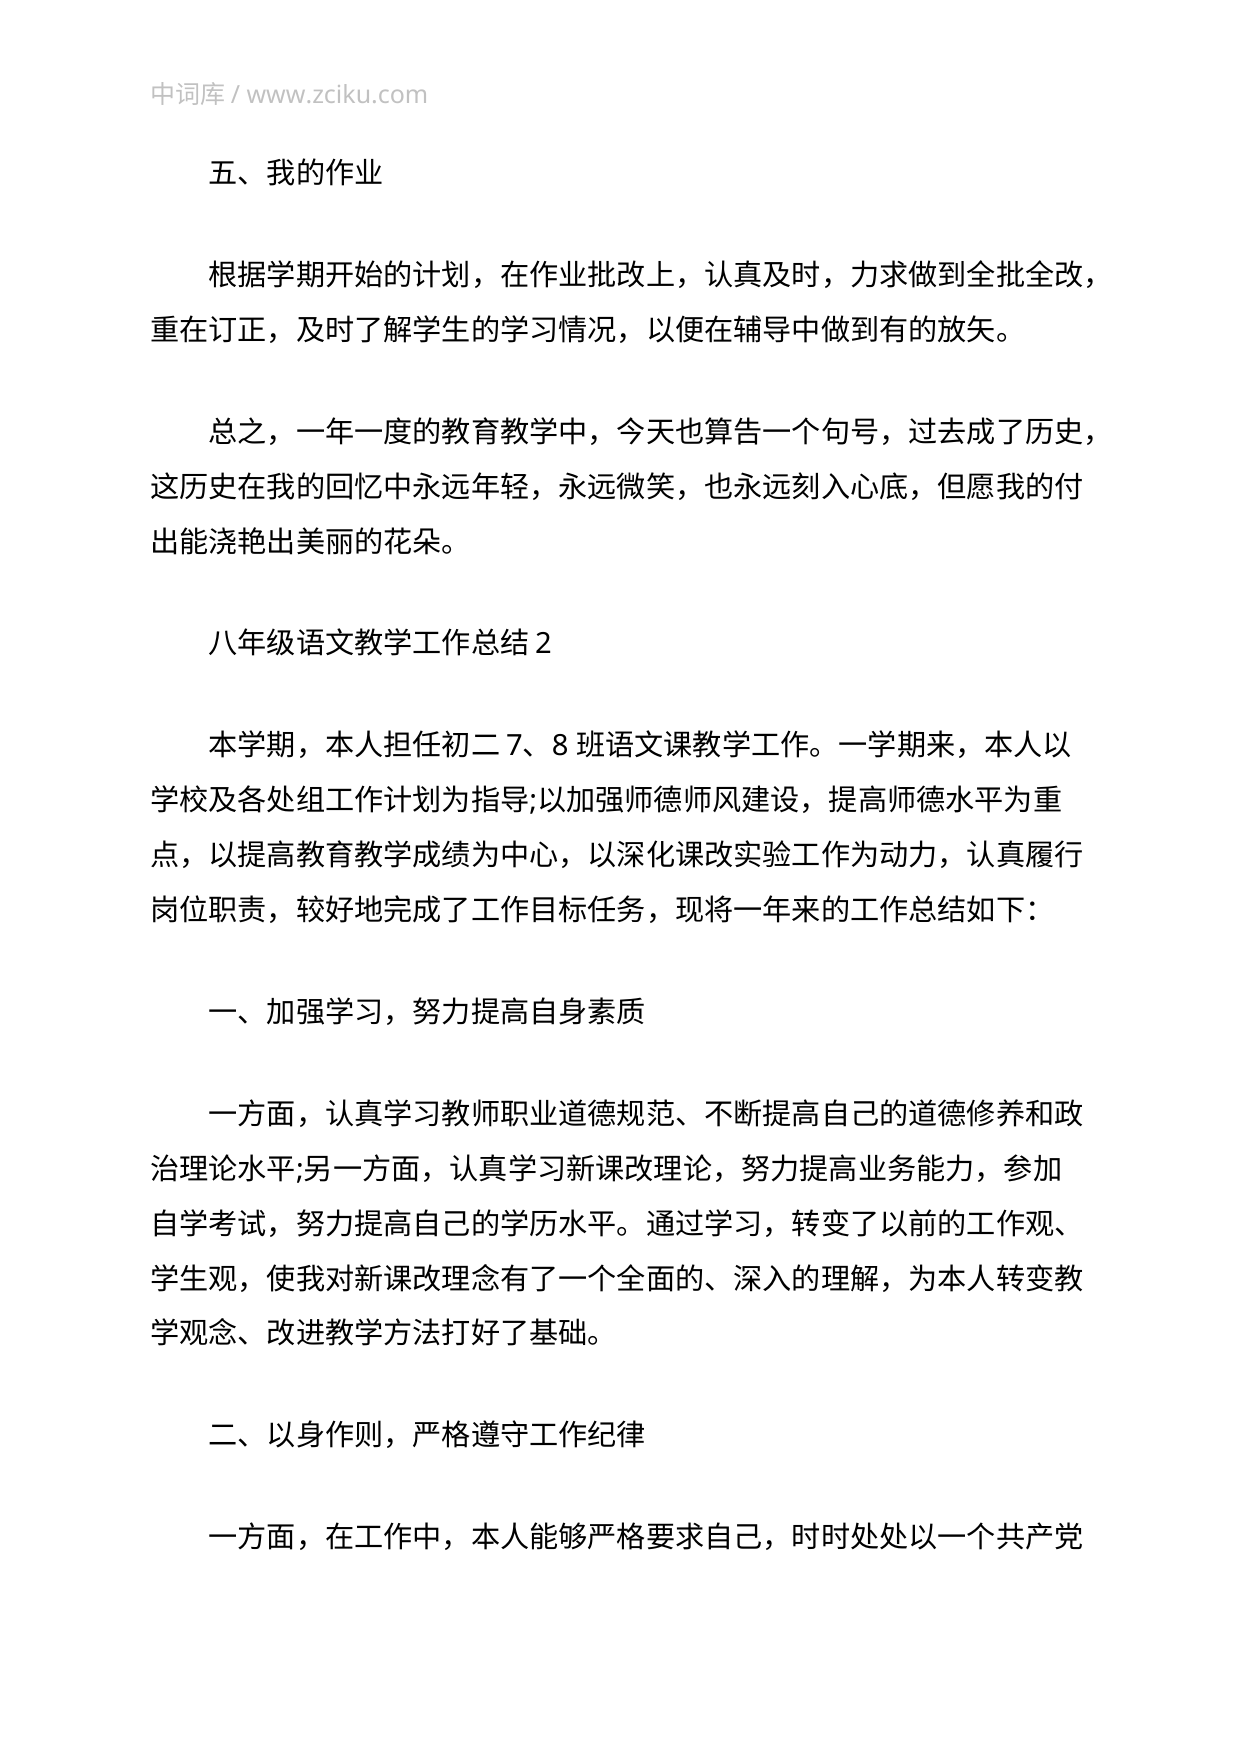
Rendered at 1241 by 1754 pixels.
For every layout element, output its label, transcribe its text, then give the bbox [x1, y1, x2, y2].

text 一方面，认真学习教师职业道德规范、不断提高自己的道德修养和政治理论水平;另一方面，认真学习新课改理论，努力提高业务能力，参加自学考试，努力提高自己的学历水平。通过学习，转变了以前的工作观、学生观，使我对新课改理念有了一个全面的、深入的理解，为本人转变教学观念、改进教学方法打好了基础。 [150, 1090, 1090, 1352]
text 总之，一年一度的教育教学中，今天也算告一个句号，过去成了历史，这历史在我的回忆中永远年轻，永远微笑，也永远刻入心底，但愿我的付出能浇艳出美丽的花朵。 [150, 408, 1090, 561]
text 根据学期开始的计划，在作业批改上，认真及时，力求做到全批全改，重在订正，及时了解学生的学习情况，以便在辅导中做到有的放矢。 [150, 252, 1090, 349]
text 八年级语文教学工作总结2 [150, 620, 1090, 662]
text 二、以身作则，严格遵守工作纪律 [150, 1412, 1090, 1454]
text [150, 1514, 1090, 1556]
text 一、加强学习，努力提高自身素质 [150, 989, 1090, 1031]
text 本学期，本人担任初二7、8 班语文课教学工作。一学期来，本人以学校及各处组工作计划为指导;以加强师德师风建设，提高师德水平为重点，以提高教育教学成绩为中心，以深化课改实验工作为动力，认真履行岗位职责，较好地完成了工作目标任务，现将一年来的工作总结如下： [150, 722, 1090, 929]
text 五、我的作业 [150, 150, 1090, 192]
